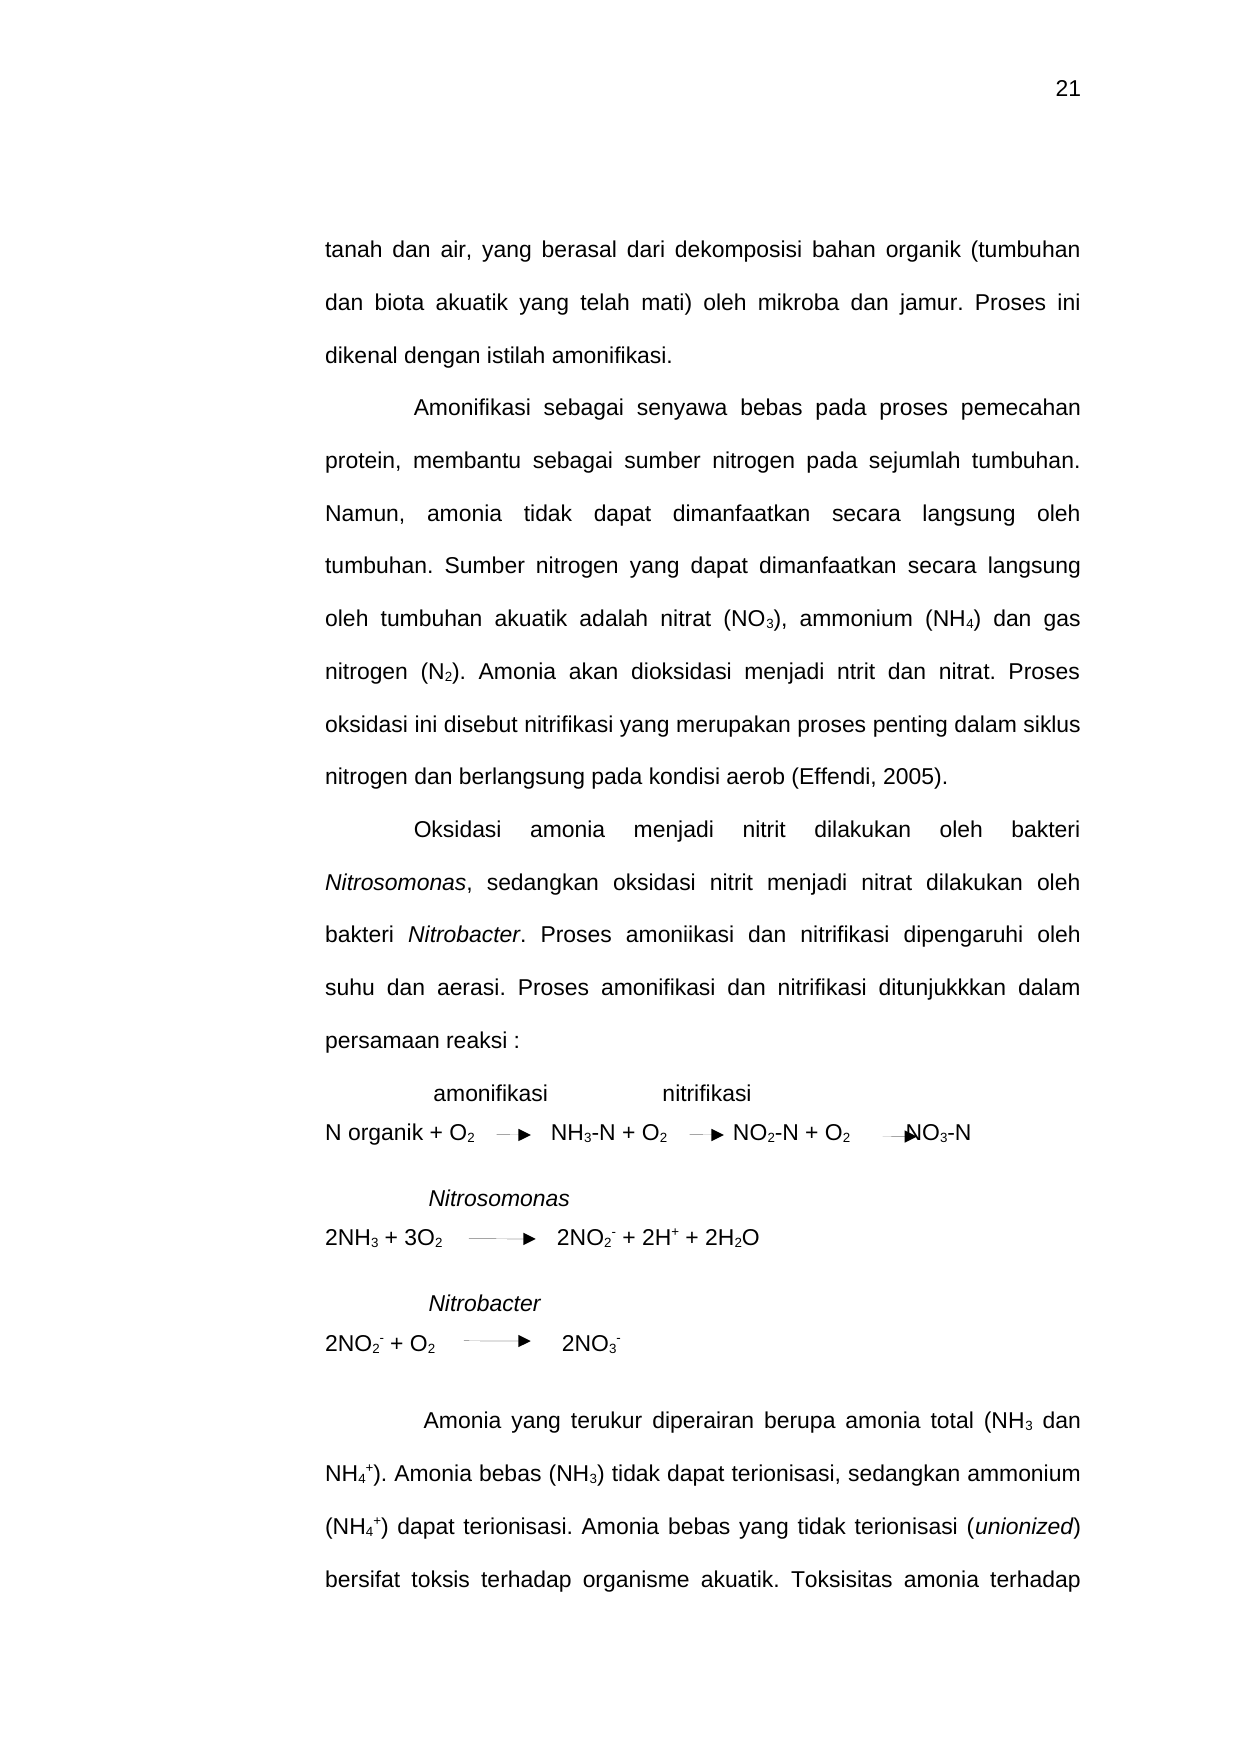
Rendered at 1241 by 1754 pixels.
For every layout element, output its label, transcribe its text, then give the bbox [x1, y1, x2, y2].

text Nitrobacter [428, 1290, 1081, 1317]
text 2NH3 + 3O2 2NO2- + 2H+ + 2H2O [325, 1224, 1081, 1251]
text amonifikasi nitrifikasi [325, 1079, 1081, 1106]
list Oksidasi amonia menjadi nitrit dilakukan oleh bakteri Nitrosomonas, sedangkan oksidasi nitrit menjadi nitrat dilakukan oleh bakteri Nitrobacter. Proses amoniikasi dan nitrifikasi dipengaruhi oleh suhu dan aerasi. Proses amonifikasi dan nitrifikasi ditunjukkkan dalam persamaan reaksi : [325, 816, 1081, 1053]
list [325, 236, 1081, 368]
list Amonifikasi sebagai senyawa bebas pada proses pemecahan protein, membantu sebagai sumber nitrogen pada sejumlah tumbuhan. Namun, amonia tidak dapat dimanfaatkan secara langsung oleh tumbuhan. Sumber nitrogen yang dapat dimanfaatkan secara langsung oleh tumbuhan akuatik adalah nitrat (NO3), ammonium (NH4) dan gas nitrogen (N2). Amonia akan dioksidasi menjadi ntrit dan nitrat. Proses oksidasi ini disebut nitrifikasi yang merupakan proses penting dalam siklus nitrogen dan berlangsung pada kondisi aerob (Effendi, 2005). [325, 394, 1081, 790]
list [325, 1407, 1081, 1592]
text N organik + O2 NH3-N + O2 NO2-N + O2 NO3-N [325, 1119, 1081, 1145]
text 2NO2- + O2 2NO3- [325, 1330, 1081, 1356]
text Nitrosomonas [428, 1185, 1081, 1211]
